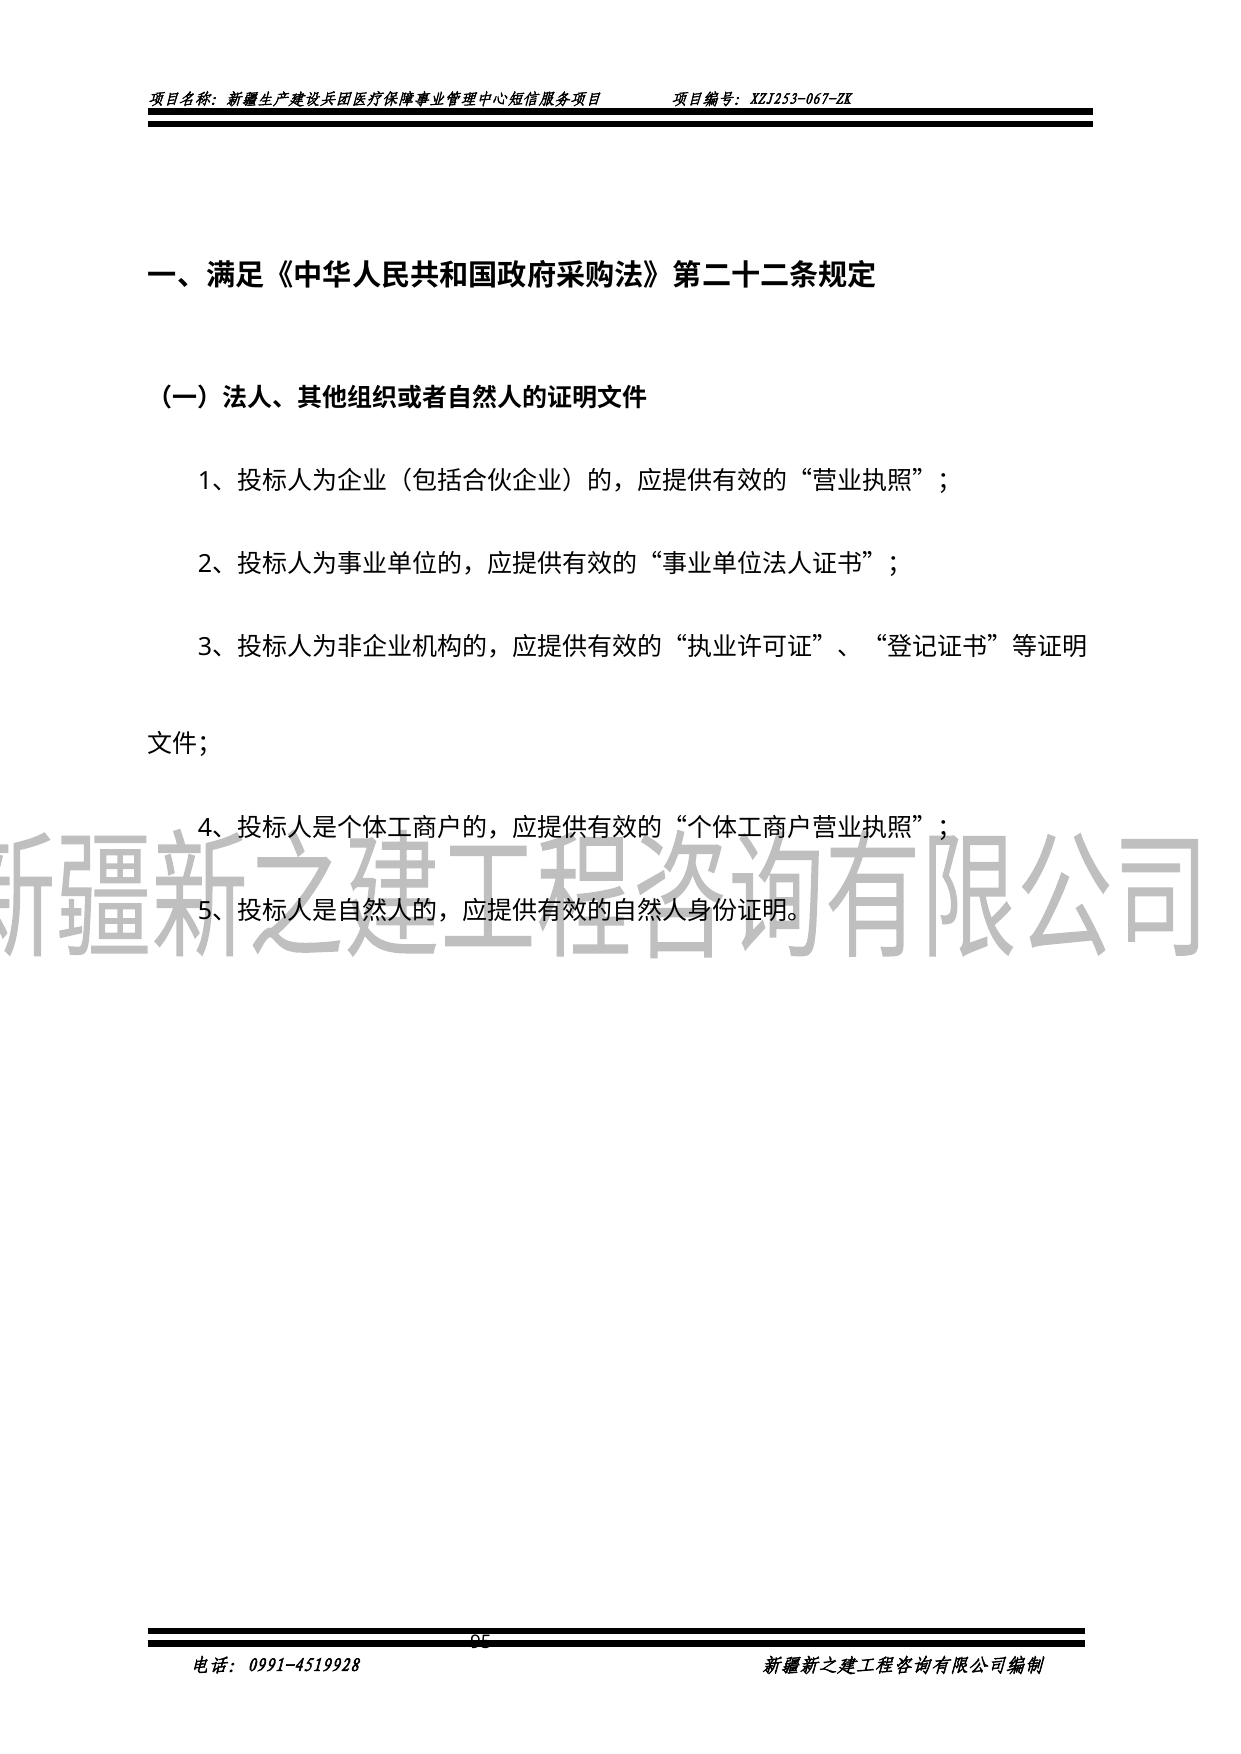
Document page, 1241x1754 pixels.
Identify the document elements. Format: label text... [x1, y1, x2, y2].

text 2、投标人为事业单位的，应提供有效的“事业单位法人证书”； [148, 529, 1093, 594]
subtitle 一、满足《中华人民共和国政府采购法》第二十二条规定 [148, 240, 1093, 305]
text 1、投标人为企业（包括合伙企业）的，应提供有效的“营业执照”； [148, 446, 1093, 511]
text （一）法人、其他组织或者自然人的证明文件 [148, 363, 1093, 428]
text 4、投标人是个体工商户的，应提供有效的“个体工商户营业执照”； [148, 793, 1093, 858]
text 5、投标人是自然人的，应提供有效的自然人身份证明。 [148, 876, 1093, 941]
text 3、投标人为非企业机构的，应提供有效的“执业许可证”、“登记证书”等证明文件； [148, 612, 1093, 774]
